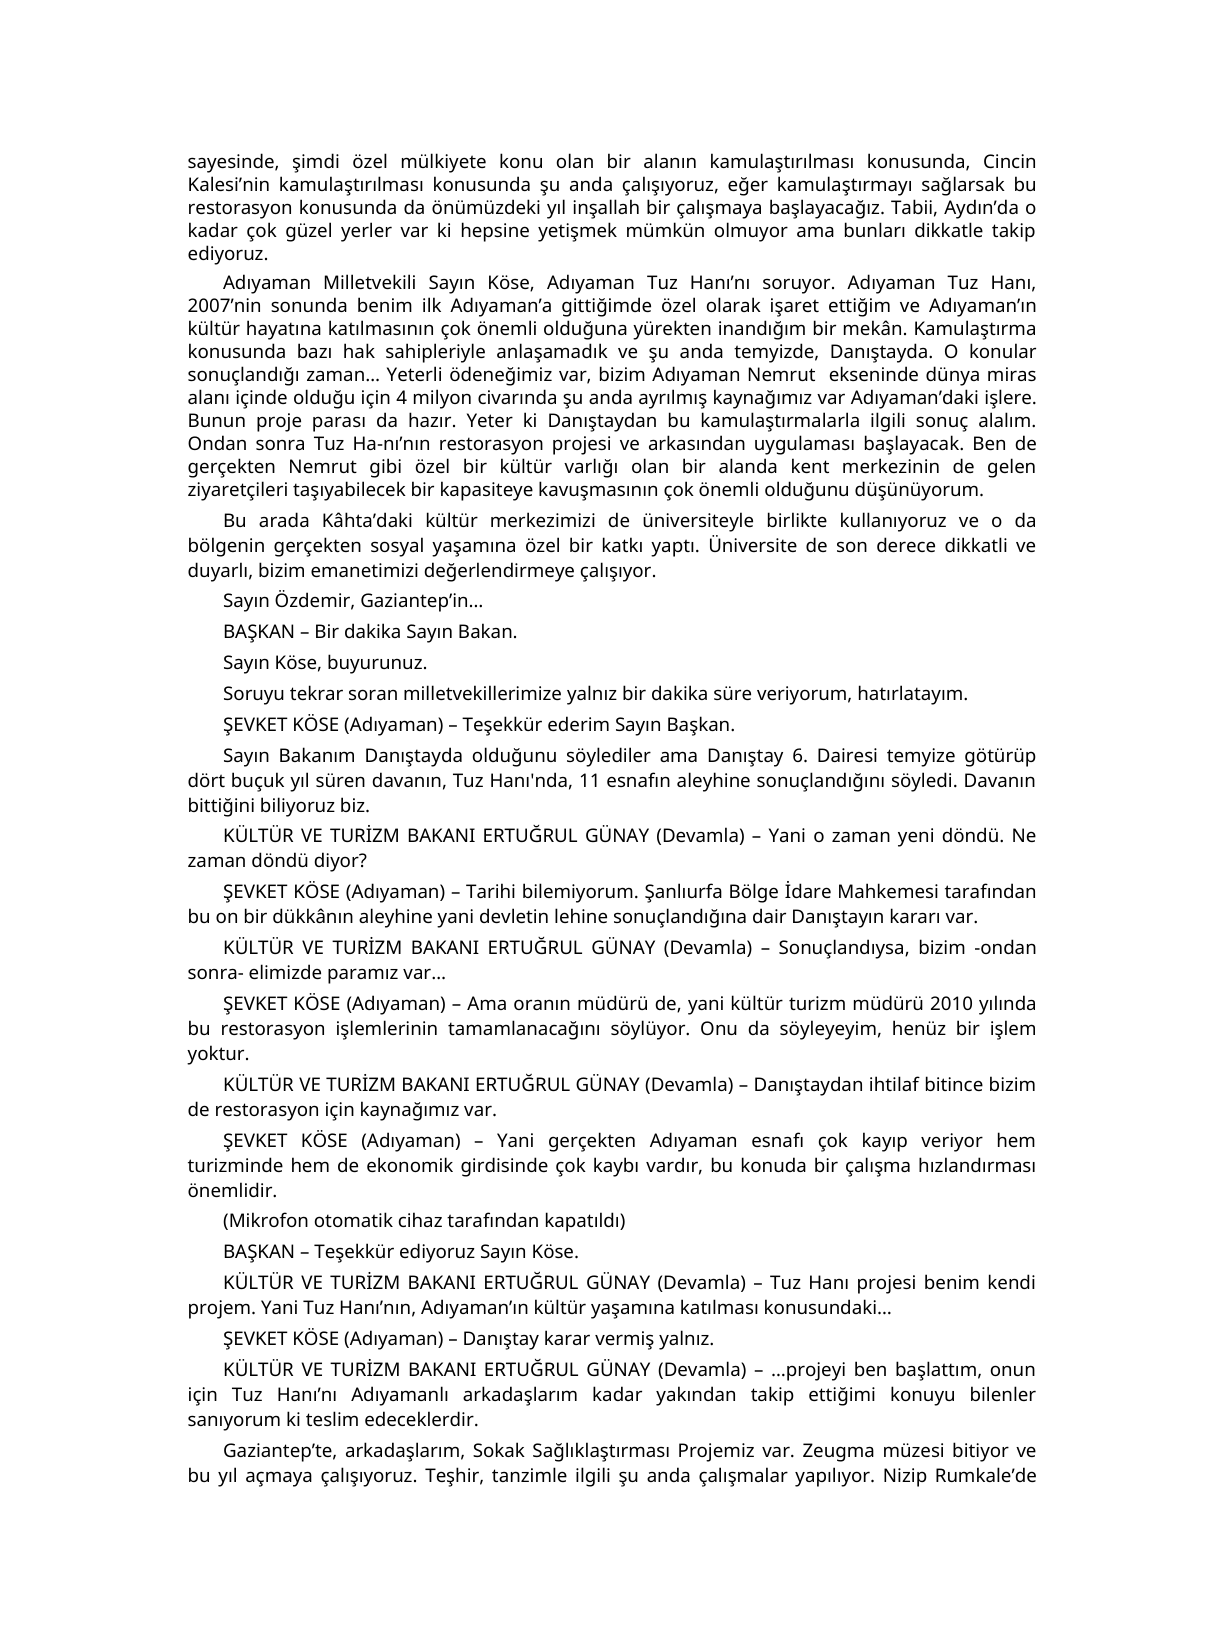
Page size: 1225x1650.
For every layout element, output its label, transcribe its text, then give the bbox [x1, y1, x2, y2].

text KÜLTÜR VE TURİZM BAKANI ERTUĞRUL GÜNAY (Devamla) – Tuz Hanı projesi benim kendi projem. Yani Tuz Hanı’nın, Adıyaman’ın kültür yaşamına katılması konusundaki… [187, 1269, 1037, 1319]
text ŞEVKET KÖSE (Adıyaman) – Tarihi bilemiyorum. Şanlıurfa Bölge İdare Mahkemesi tarafından bu on bir dükkânın aleyhine yani devletin lehine sonuçlandığına dair Danıştayın kararı var. [187, 879, 1037, 929]
text (Mikrofon otomatik cihaz tarafından kapatıldı) [187, 1208, 1037, 1233]
text KÜLTÜR VE TURİZM BAKANI ERTUĞRUL GÜNAY (Devamla) – Sonuçlandıysa, bizim -ondan sonra- elimizde paramız var… [187, 934, 1037, 984]
text BAŞKAN – Teşekkür ediyoruz Sayın Köse. [187, 1239, 1037, 1264]
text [187, 150, 1037, 265]
text ŞEVKET KÖSE (Adıyaman) – Yani gerçekten Adıyaman esnafı çok kayıp veriyor hem turizminde hem de ekonomik girdisinde çok kaybı vardır, bu konuda bir çalışma hızlandırması önemlidir. [187, 1127, 1037, 1202]
text Sayın Bakanım Danıştayda olduğunu söylediler ama Danıştay 6. Dairesi temyize götürüp dört buçuk yıl süren davanın, Tuz Hanı'nda, 11 esnafın aleyhine sonuçlandığını söyledi. Davanın bittiğini biliyoruz biz. [187, 742, 1037, 817]
text KÜLTÜR VE TURİZM BAKANI ERTUĞRUL GÜNAY (Devamla) – Yani o zaman yeni döndü. Ne zaman döndü diyor? [187, 823, 1037, 873]
text Bu arada Kâhta’daki kültür merkezimizi de üniversiteyle birlikte kullanıyoruz ve o da bölgenin gerçekten sosyal yaşamına özel bir katkı yaptı. Üniversite de son derece dikkatli ve duyarlı, bizim emanetimizi değerlendirmeye çalışıyor. [187, 507, 1037, 582]
text ŞEVKET KÖSE (Adıyaman) – Ama oranın müdürü de, yani kültür turizm müdürü 2010 yılında bu restorasyon işlemlerinin tamamlanacağını söylüyor. Onu da söyleyeyim, henüz bir işlem yoktur. [187, 990, 1037, 1065]
text KÜLTÜR VE TURİZM BAKANI ERTUĞRUL GÜNAY (Devamla) – Danıştaydan ihtilaf bitince bizim de restorasyon için kaynağımız var. [187, 1071, 1037, 1121]
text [187, 1437, 1037, 1487]
text ŞEVKET KÖSE (Adıyaman) – Danıştay karar vermiş yalnız. [187, 1325, 1037, 1350]
text BAŞKAN – Bir dakika Sayın Bakan. [187, 619, 1037, 644]
text Sayın Köse, buyurunuz. [187, 649, 1037, 674]
text KÜLTÜR VE TURİZM BAKANI ERTUĞRUL GÜNAY (Devamla) – …projeyi ben başlattım, onun için Tuz Hanı’nı Adıyamanlı arkadaşlarım kadar yakından takip ettiğimi konuyu bilenler sanıyorum ki teslim edeceklerdir. [187, 1356, 1037, 1431]
text ŞEVKET KÖSE (Adıyaman) – Teşekkür ederim Sayın Başkan. [187, 711, 1037, 736]
text Soruyu tekrar soran milletvekillerimize yalnız bir dakika süre veriyorum, hatırlatayım. [187, 680, 1037, 705]
text Adıyaman Milletvekili Sayın Köse, Adıyaman Tuz Hanı’nı soruyor. Adıyaman Tuz Hanı, 2007’nin sonunda benim ilk Adıyaman’a gittiğimde özel olarak işaret ettiğim ve Adıyaman’ın kültür hayatına katılmasının çok önemli olduğuna yürekten inandığım bir mekân. Kamulaştırma konusunda bazı hak sahipleriyle anlaşamadık ve şu anda temyizde, Danıştayda. O konular sonuçlandığı zaman… Yeterli ödeneğimiz var, bizim Adıyaman Nemrut ekseninde dünya miras alanı içinde olduğu için 4 milyon civarında şu anda ayrılmış kaynağımız var Adıyaman’daki işlere. Bunun proje parası da hazır. Yeter ki Danıştaydan bu kamulaştırmalarla ilgili sonuç alalım. Ondan sonra Tuz Ha-nı’nın restorasyon projesi ve arkasından uygulaması başlayacak. Ben de gerçekten Nemrut gibi özel bir kültür varlığı olan bir alanda kent merkezinin de gelen ziyaretçileri taşıyabilecek bir kapasiteye kavuşmasının çok önemli olduğunu düşünüyorum. [187, 271, 1037, 501]
text Sayın Özdemir, Gaziantep’in… [187, 588, 1037, 613]
